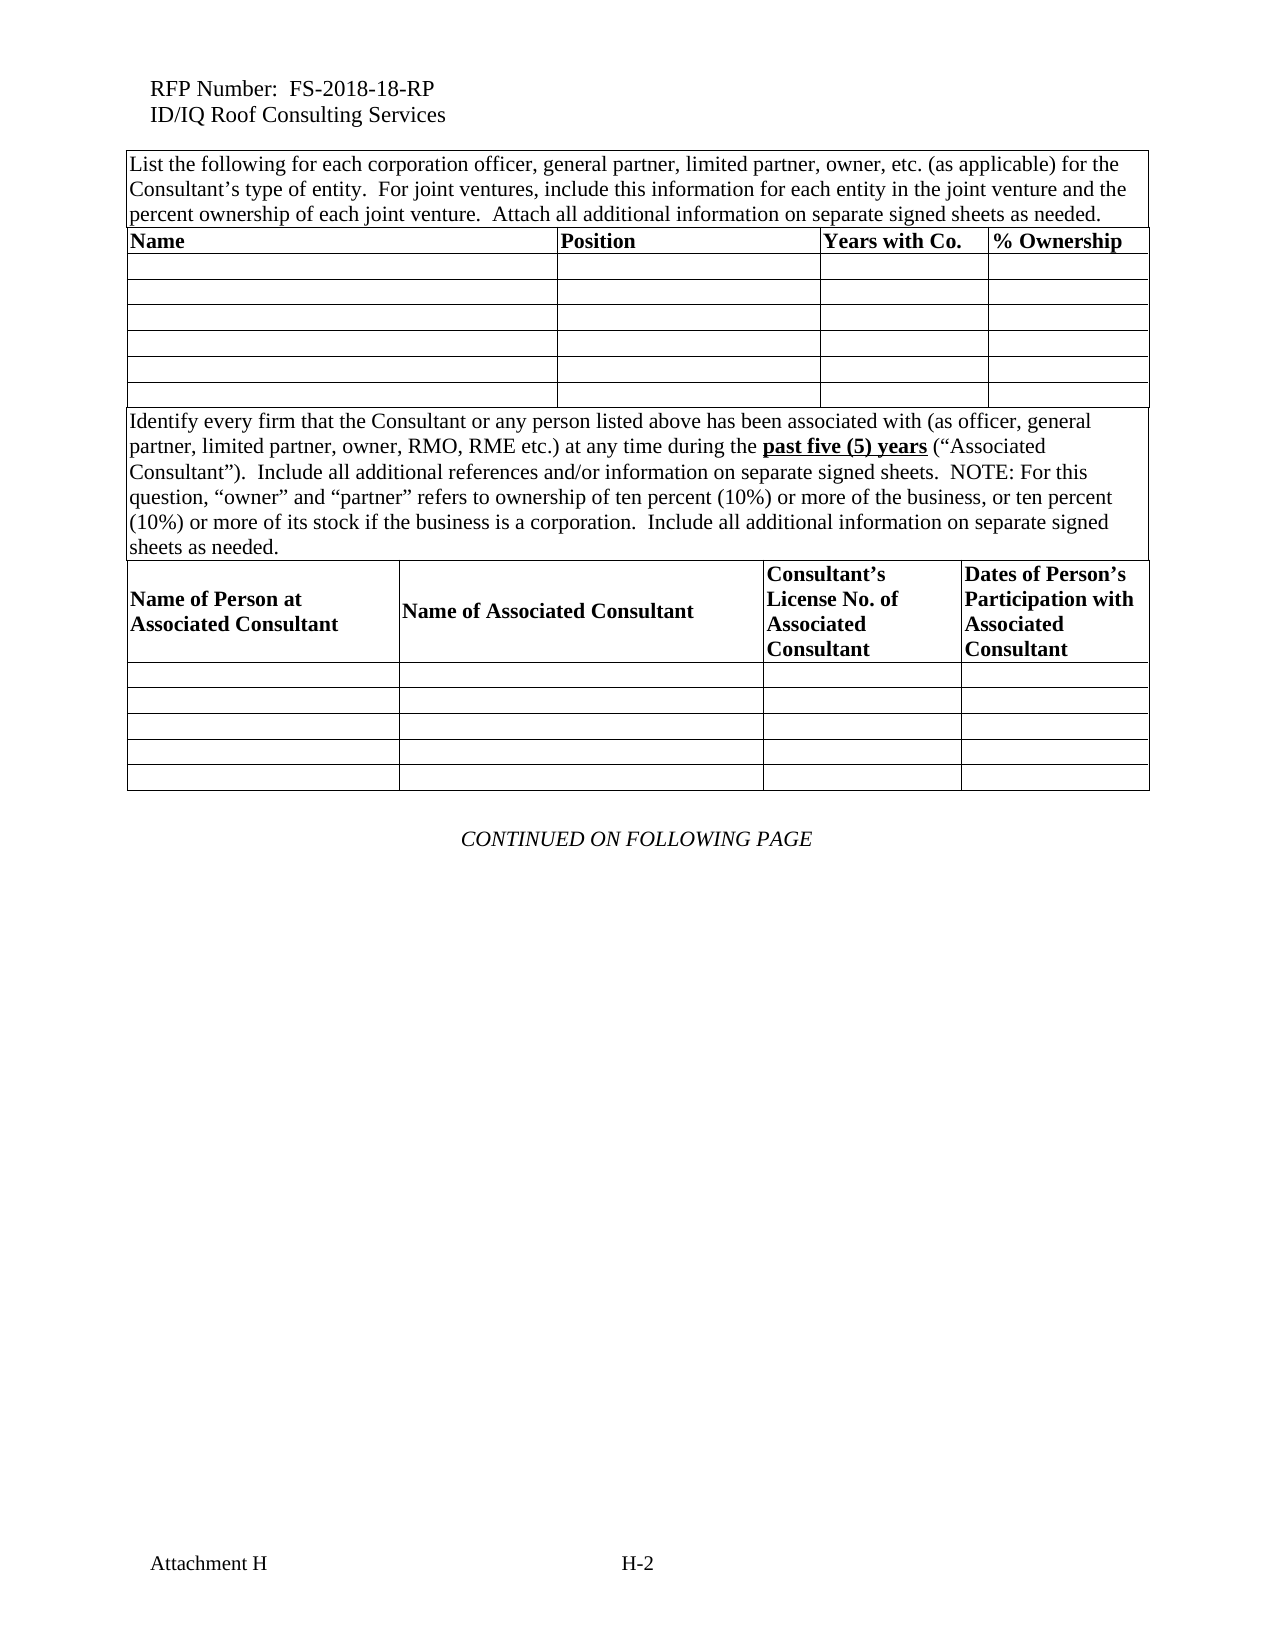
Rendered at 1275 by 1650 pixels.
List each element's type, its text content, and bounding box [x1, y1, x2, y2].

table_cell [400, 765, 763, 790]
table_cell [128, 663, 399, 687]
table_cell [128, 765, 399, 790]
table_cell [128, 688, 399, 713]
table_cell [128, 331, 557, 356]
table_cell Dates of Person’s Participation with Associated Consultant [962, 561, 1149, 661]
table_cell Identify every firm that the Consultant or any person listed above has been associated with (as officer, general partner, limited partner, owner, RMO, RME etc.) at any time during the past five (5) years (“Associated Consultant”). Include all additional references and/or information on separate signed sheets. NOTE: For this question, “owner” and “partner” refers to ownership of ten percent (10%) or more of the business, or ten percent (10%) or more of its stock if the business is a corporation. Include all additional information on separate signed sheets as needed. [127, 408, 1148, 559]
table_cell [400, 688, 763, 713]
table_cell [962, 739, 1149, 764]
table_cell [821, 305, 988, 330]
table_cell [989, 304, 1149, 330]
table_cell [989, 382, 1149, 407]
table_cell [558, 383, 820, 407]
table_cell [558, 280, 820, 304]
table_cell [128, 254, 557, 279]
table_cell [989, 330, 1149, 356]
table_cell [558, 254, 820, 279]
table_cell Name of Associated Consultant [400, 561, 763, 661]
table_cell [558, 331, 820, 356]
table_cell Name [128, 228, 557, 253]
table_cell % Ownership [989, 228, 1149, 253]
table_cell [764, 714, 961, 739]
table_cell [764, 688, 961, 713]
table_cell [764, 663, 961, 687]
table_cell [989, 279, 1149, 304]
table_cell Consultant’s License No. of Associated Consultant [764, 561, 961, 661]
table_cell [962, 687, 1149, 713]
text CONTINUED ON FOLLOWING PAGE [150, 826, 1125, 851]
table_cell [962, 713, 1149, 739]
table_cell [128, 357, 557, 382]
table_cell [989, 356, 1149, 382]
table_cell [400, 714, 763, 739]
table_cell [400, 663, 763, 687]
table_cell [962, 764, 1149, 790]
table_cell Name of Person at Associated Consultant [128, 561, 399, 661]
table_cell [558, 305, 820, 330]
table_cell [558, 357, 820, 382]
table_cell [821, 357, 988, 382]
table_cell [128, 740, 399, 764]
table_cell [128, 305, 557, 330]
table_cell [128, 280, 557, 304]
table_cell Years with Co. [821, 228, 988, 253]
table_header List the following for each corporation officer, general partner, limited partner, owner, etc. (as applicable) for the Consultant’s type of entity. For joint ventures, include this information for each entity in the joint venture and the percent ownership of each joint venture. Attach all additional information on separate signed sheets as needed. [127, 151, 1148, 227]
table_cell Position [558, 228, 820, 253]
table_cell [764, 740, 961, 764]
table_cell [821, 383, 988, 407]
table_cell [128, 714, 399, 739]
table_cell [821, 254, 988, 279]
table_cell [989, 253, 1149, 279]
table_cell [821, 331, 988, 356]
table_cell [821, 280, 988, 304]
table_cell [962, 661, 1149, 687]
table_cell [400, 740, 763, 764]
table_cell [764, 765, 961, 790]
table_cell [128, 383, 557, 407]
